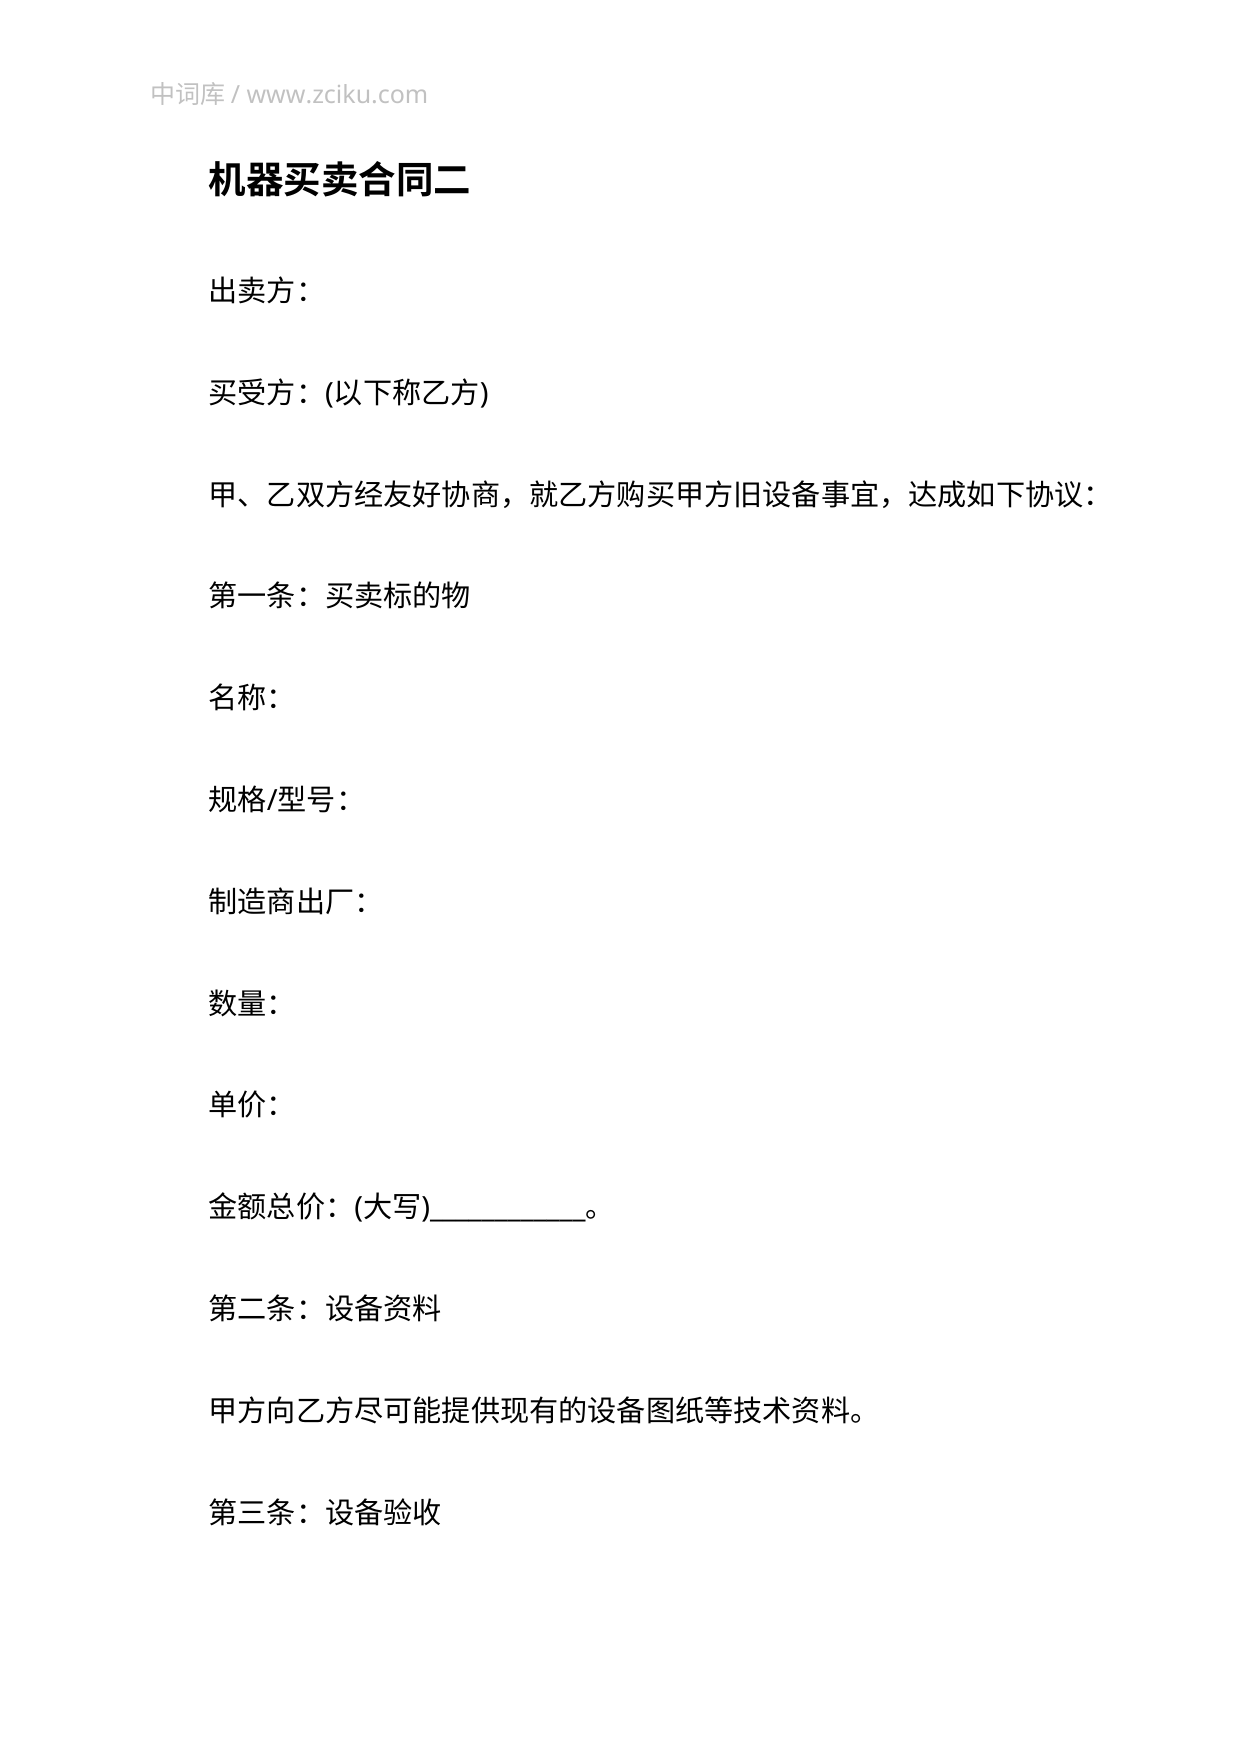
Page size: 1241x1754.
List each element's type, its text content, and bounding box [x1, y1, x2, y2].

text 甲方向乙方尽可能提供现有的设备图纸等技术资料。 [150, 1387, 1090, 1430]
text 机器买卖合同二 [150, 150, 1090, 204]
text 规格/型号： [150, 776, 1090, 819]
text 第二条：设备资料 [150, 1286, 1090, 1328]
text 甲、乙双方经友好协商，就乙方购买甲方旧设备事宜，达成如下协议： [150, 471, 1090, 513]
text 买受方：(以下称乙方) [150, 369, 1090, 412]
text 单价： [150, 1082, 1090, 1124]
text 第一条：买卖标的物 [150, 573, 1090, 615]
text 第三条：设备验收 [150, 1489, 1090, 1532]
text 出卖方： [150, 267, 1090, 310]
text 名称： [150, 675, 1090, 717]
text 金额总价：(大写)____________。 [150, 1184, 1090, 1226]
text 制造商出厂： [150, 878, 1090, 921]
text 数量： [150, 980, 1090, 1022]
